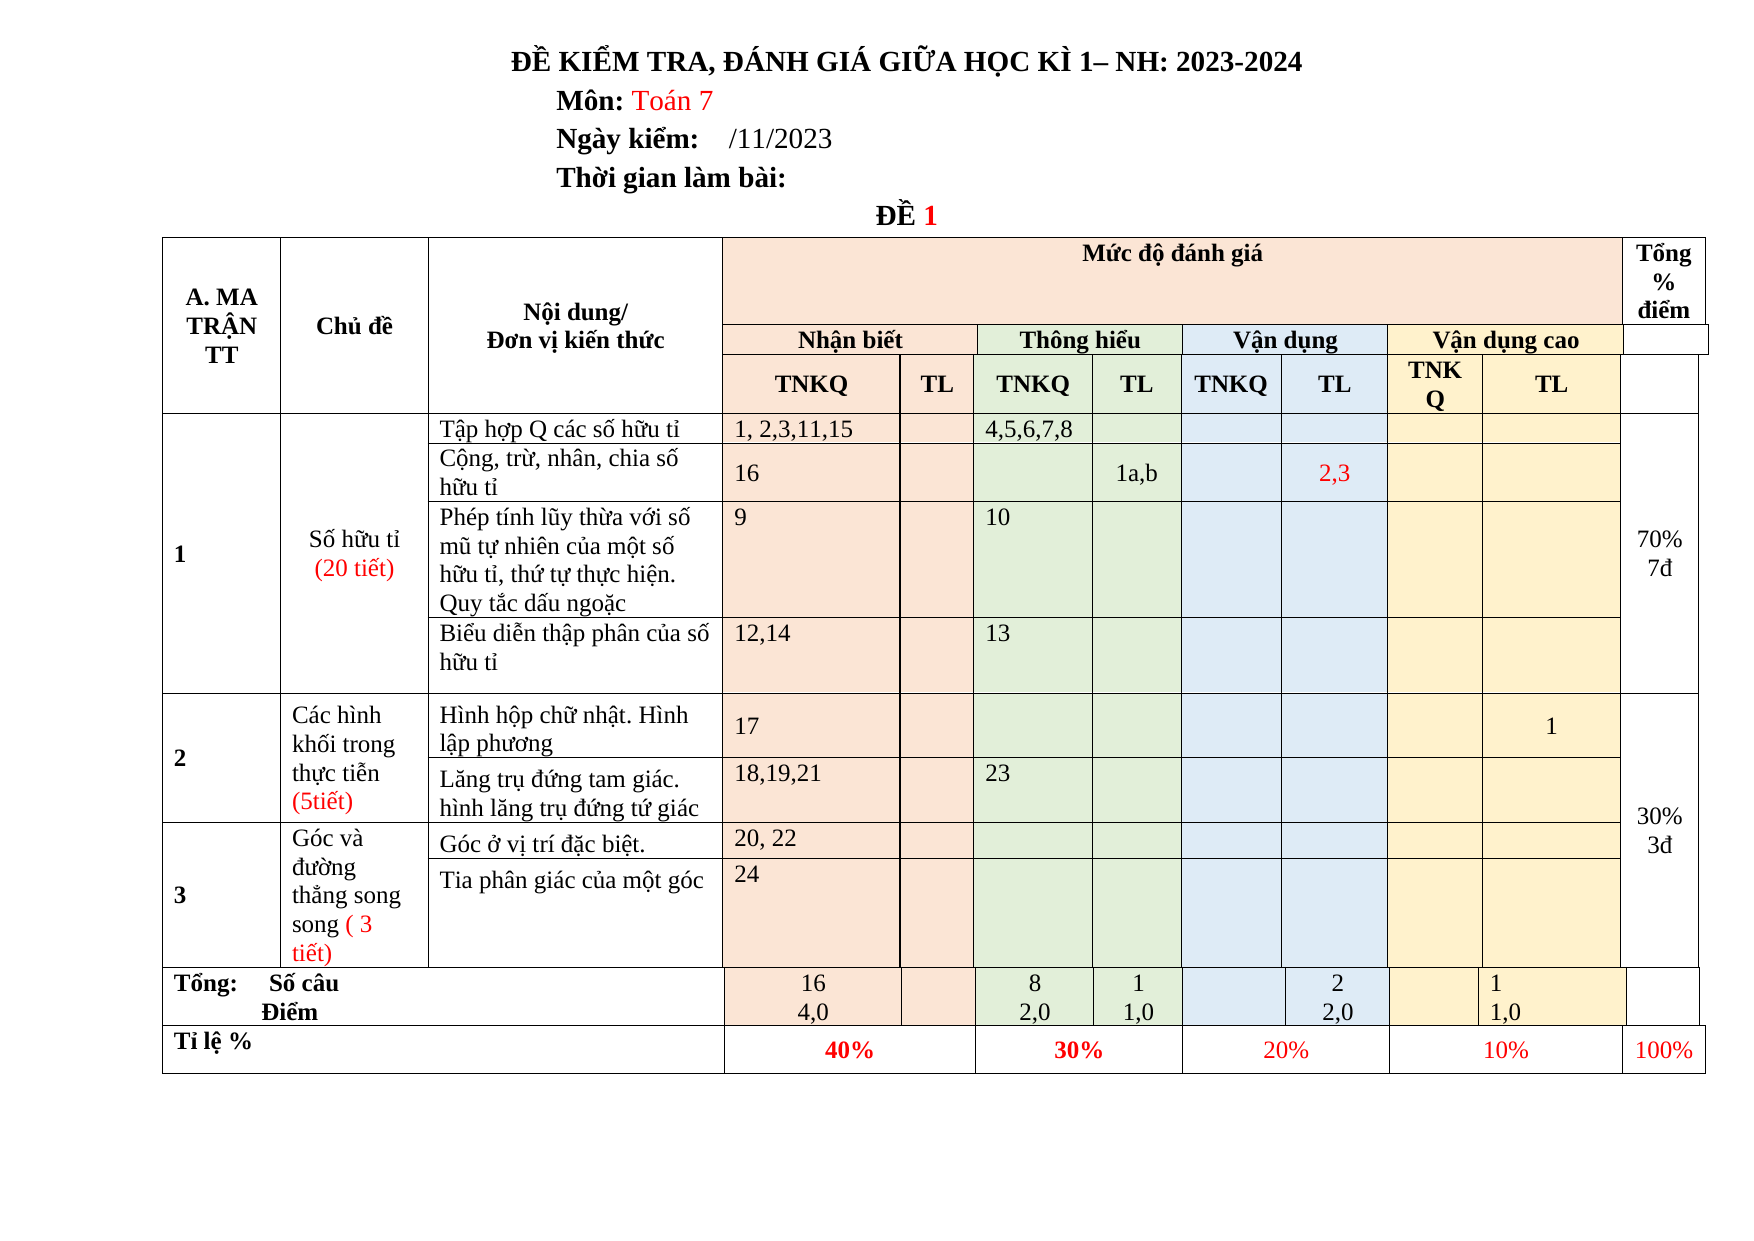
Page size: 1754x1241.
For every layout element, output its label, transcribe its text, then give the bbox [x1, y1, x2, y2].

table_cell 17 [723, 694, 899, 757]
table_cell Góc ở vị trí đặc biệt. [429, 823, 722, 858]
table_header Nội dung/ Đơn vị kiến thức [429, 238, 722, 413]
table_cell Vận dụng [1183, 325, 1387, 354]
table_cell Các hình khối trong thực tiễn (5tiết) [281, 694, 428, 822]
table_cell 24 [723, 859, 899, 967]
table_cell [1282, 758, 1387, 822]
table_cell 23 [974, 758, 1092, 822]
table_cell [1483, 758, 1620, 822]
table_cell [1282, 694, 1387, 757]
table_cell [1282, 823, 1387, 858]
table_cell [1182, 444, 1281, 501]
table_cell [1282, 618, 1387, 692]
table_cell [1182, 502, 1281, 617]
table_header Tổng % điểm [1623, 238, 1705, 324]
table_cell TL [901, 355, 973, 413]
table_cell [901, 694, 973, 757]
table_cell [1093, 758, 1181, 822]
table_cell Thông hiểu [978, 325, 1182, 354]
table_cell 30% 3đ [1621, 694, 1698, 967]
table_cell 2 [163, 694, 280, 822]
table_cell 9 [723, 502, 899, 617]
table_cell [1282, 414, 1387, 442]
table_cell Hình hộp chữ nhật. Hình lập phương [429, 694, 722, 757]
table_cell Vận dụng cao [1388, 325, 1623, 354]
table_cell 100% [1623, 1026, 1705, 1073]
table_cell [1388, 444, 1482, 501]
text Môn: Toán 7 [148, 83, 1665, 116]
table_cell Tia phân giác của một góc [429, 859, 722, 967]
table_header A. MA TRẬN TT [163, 238, 280, 413]
table_cell [1093, 618, 1181, 692]
table_cell [1483, 618, 1620, 692]
table_cell [1388, 694, 1482, 757]
table_cell 30% [976, 1026, 1182, 1073]
table_cell TNKQ [1388, 355, 1482, 413]
table_cell [1388, 414, 1482, 442]
table_cell 10 [974, 502, 1092, 617]
table_cell [1182, 414, 1281, 442]
table_cell [1483, 444, 1620, 501]
table_cell [1282, 859, 1387, 967]
table_cell Biểu diễn thập phân của số hữu tỉ [429, 618, 722, 692]
table_cell [901, 823, 973, 858]
table_cell 1 [1483, 694, 1620, 757]
table_cell [1388, 758, 1482, 822]
table_cell [1182, 758, 1281, 822]
table_cell 1 1,0 [1094, 968, 1182, 1025]
table_cell [1627, 968, 1699, 1025]
table_cell 12,14 [723, 618, 899, 692]
table_cell Tập hợp Q các số hữu tỉ [429, 414, 722, 442]
table_cell Phép tính lũy thừa với số mũ tự nhiên của một số hữu tỉ, thứ tự thực hiện. Quy tắc dấu ngoặc [429, 502, 722, 617]
table_cell 1 [163, 414, 280, 692]
table_cell [1483, 823, 1620, 858]
table_cell TL [1282, 355, 1387, 413]
text ĐỀ 1 [148, 198, 1665, 232]
table_cell 1, 2,3,11,15 [723, 414, 899, 442]
table_cell 10% [1390, 1026, 1622, 1073]
table_cell [1282, 502, 1387, 617]
table_cell [1093, 414, 1181, 442]
table_cell [1483, 414, 1620, 442]
table_cell 18,19,21 [723, 758, 899, 822]
table_cell Tổng: Số câu Điểm [163, 968, 724, 1025]
table_cell TNKQ [1182, 355, 1281, 413]
table_cell [1093, 502, 1181, 617]
table_cell Nhận biết [723, 325, 977, 354]
table_cell TNKQ [974, 355, 1092, 413]
table_cell [1390, 968, 1478, 1025]
table_cell [1624, 325, 1708, 354]
text ĐỀ KIỂM TRA, ĐÁNH GIÁ GIỮA HỌC KÌ 1– NH: 2023-2024 [148, 44, 1665, 78]
table_cell [1093, 859, 1181, 967]
table_cell TL [1483, 355, 1620, 413]
table_cell Góc và đường thẳng song song ( 3 tiết) [281, 823, 428, 967]
table_cell [901, 414, 973, 442]
table_cell [1182, 859, 1281, 967]
table_cell Lăng trụ đứng tam giác. hình lăng trụ đứng tứ giác [429, 758, 722, 822]
table_cell 16 [723, 444, 899, 501]
table_cell 70% 7đ [1621, 414, 1698, 692]
table_cell [1483, 859, 1620, 967]
table_cell [1388, 502, 1482, 617]
table_cell 2 2,0 [1286, 968, 1389, 1025]
table_cell [901, 859, 973, 967]
table_cell 1a,b [1093, 444, 1181, 501]
table_cell 2,3 [1282, 444, 1387, 501]
table_cell [1093, 823, 1181, 858]
table_cell 1 1,0 [1479, 968, 1626, 1025]
table_cell [1182, 694, 1281, 757]
table_cell [1388, 618, 1482, 692]
table_cell Tỉ lệ % [163, 1026, 724, 1073]
table_cell Số hữu tỉ (20 tiết) [281, 414, 428, 692]
table_cell 20% [1183, 1026, 1389, 1073]
table_cell [901, 758, 973, 822]
text Ngày kiểm: /11/2023 [148, 121, 1665, 155]
table_cell [901, 502, 973, 617]
table_cell [1182, 823, 1281, 858]
table_cell [974, 859, 1092, 967]
table_cell 3 [163, 823, 280, 967]
text Thời gian làm bài: [148, 160, 1665, 193]
table_cell 16 4,0 [725, 968, 901, 1025]
table_cell [1388, 823, 1482, 858]
table_header Chủ đề [281, 238, 428, 413]
table_cell [902, 968, 975, 1025]
table_cell 40% [725, 1026, 975, 1073]
table_cell [901, 618, 973, 692]
table_cell Cộng, trừ, nhân, chia số hữu tỉ [429, 444, 722, 501]
table_cell [974, 694, 1092, 757]
table_cell TL [1093, 355, 1181, 413]
table_cell 8 2,0 [976, 968, 1093, 1025]
table_cell [1388, 859, 1482, 967]
table_cell [901, 444, 973, 501]
table_cell [974, 444, 1092, 501]
table_header Mức độ đánh giá [723, 238, 1622, 324]
table_cell 13 [974, 618, 1092, 692]
table_cell 4,5,6,7,8 [974, 414, 1092, 442]
table_cell [1182, 618, 1281, 692]
table_cell [974, 823, 1092, 858]
table_cell [1621, 355, 1698, 413]
table_cell 20, 22 [723, 823, 899, 858]
table_cell TNKQ [723, 355, 899, 413]
table_cell [1483, 502, 1620, 617]
table_cell [1183, 968, 1285, 1025]
table_cell [1093, 694, 1181, 757]
